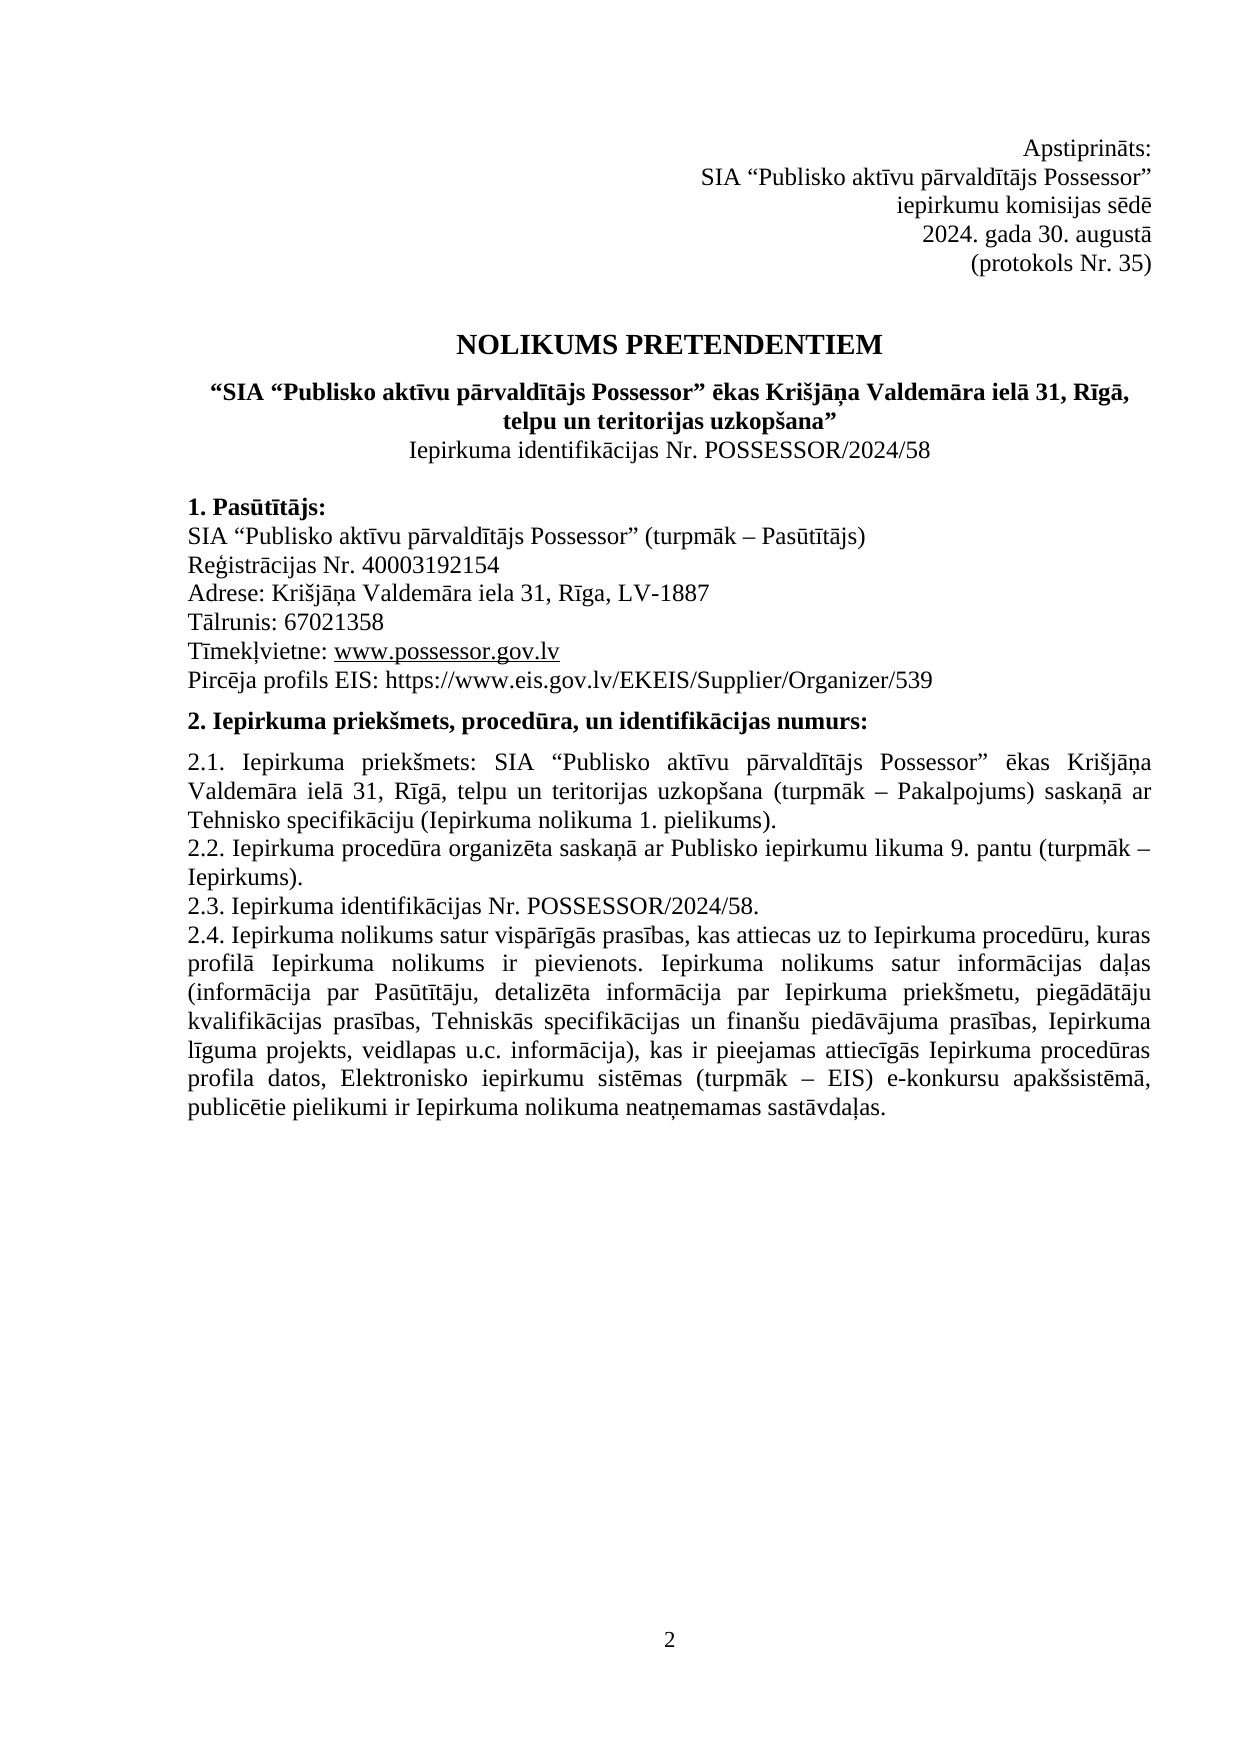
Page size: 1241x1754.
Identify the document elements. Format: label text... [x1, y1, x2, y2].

text 2.1. Iepirkuma priekšmets: SIA “Publisko aktīvu pārvaldītājs Possessor” ēkas Krišjāņa Valdemāra ielā 31, Rīgā, telpu un teritorijas uzkopšana (turpmāk – Pakalpojums) saskaņā ar Tehnisko specifikāciju (Iepirkuma nolikuma 1. pielikums). [187, 747, 1152, 833]
text 2.3. Iepirkuma identifikācijas Nr. POSSESSOR/2024/58. [187, 891, 1152, 920]
text 1. Pasūtītājs: [187, 492, 1152, 521]
text 2024. gada 30. augustā [187, 219, 1152, 248]
text Apstiprināts: [187, 133, 1152, 162]
text Tīmekļvietne: www.possessor.gov.lv [187, 636, 1152, 665]
text 2.4. Iepirkuma nolikums satur vispārīgās prasības, kas attiecas uz to Iepirkuma procedūru, kuras profilā Iepirkuma nolikums ir pievienots. Iepirkuma nolikums satur informācijas daļas (informācija par Pasūtītāju, detalizēta informācija par Iepirkuma priekšmetu, piegādātāju kvalifikācijas prasības, Tehniskās specifikācijas un finanšu piedāvājuma prasības, Iepirkuma līguma projekts, veidlapas u.c. informācija), kas ir pieejamas attiecīgās Iepirkuma procedūras profila datos, Elektronisko iepirkumu sistēmas (turpmāk – EIS) e-konkursu apakšsistēmā, publicētie pielikumi ir Iepirkuma nolikuma neatņemamas sastāvdaļas. [187, 920, 1152, 1121]
text “SIA “Publisko aktīvu pārvaldītājs Possessor” ēkas Krišjāņa Valdemāra ielā 31, Rīgā, telpu un teritorijas uzkopšana” [187, 377, 1152, 435]
text Pircēja profils EIS: https://www.eis.gov.lv/EKEIS/Supplier/Organizer/539 [187, 665, 1152, 693]
text Reģistrācijas Nr. 40003192154 [187, 550, 1152, 578]
text 2.2. Iepirkuma procedūra organizēta saskaņā ar Publisko iepirkumu likuma 9. pantu (turpmāk – Iepirkums). [187, 833, 1152, 891]
text (protokols Nr. 35) [187, 248, 1152, 277]
text iepirkumu komisijas sēdē [187, 190, 1152, 219]
text Adrese: Krišjāņa Valdemāra iela 31, Rīga, LV-1887 [187, 578, 1152, 607]
text SIA “Publisko aktīvu pārvaldītājs Possessor” [187, 162, 1152, 190]
text SIA “Publisko aktīvu pārvaldītājs Possessor” (turpmāk – Pasūtītājs) [187, 521, 1152, 550]
text Iepirkuma identifikācijas Nr. POSSESSOR/2024/58 [187, 435, 1152, 463]
text NOLIKUMS PRETENDENTIEM [187, 327, 1152, 361]
text Tālrunis: 67021358 [187, 607, 1152, 636]
text 2. Iepirkuma priekšmets, procedūra, un identifikācijas numurs: [187, 706, 1152, 735]
